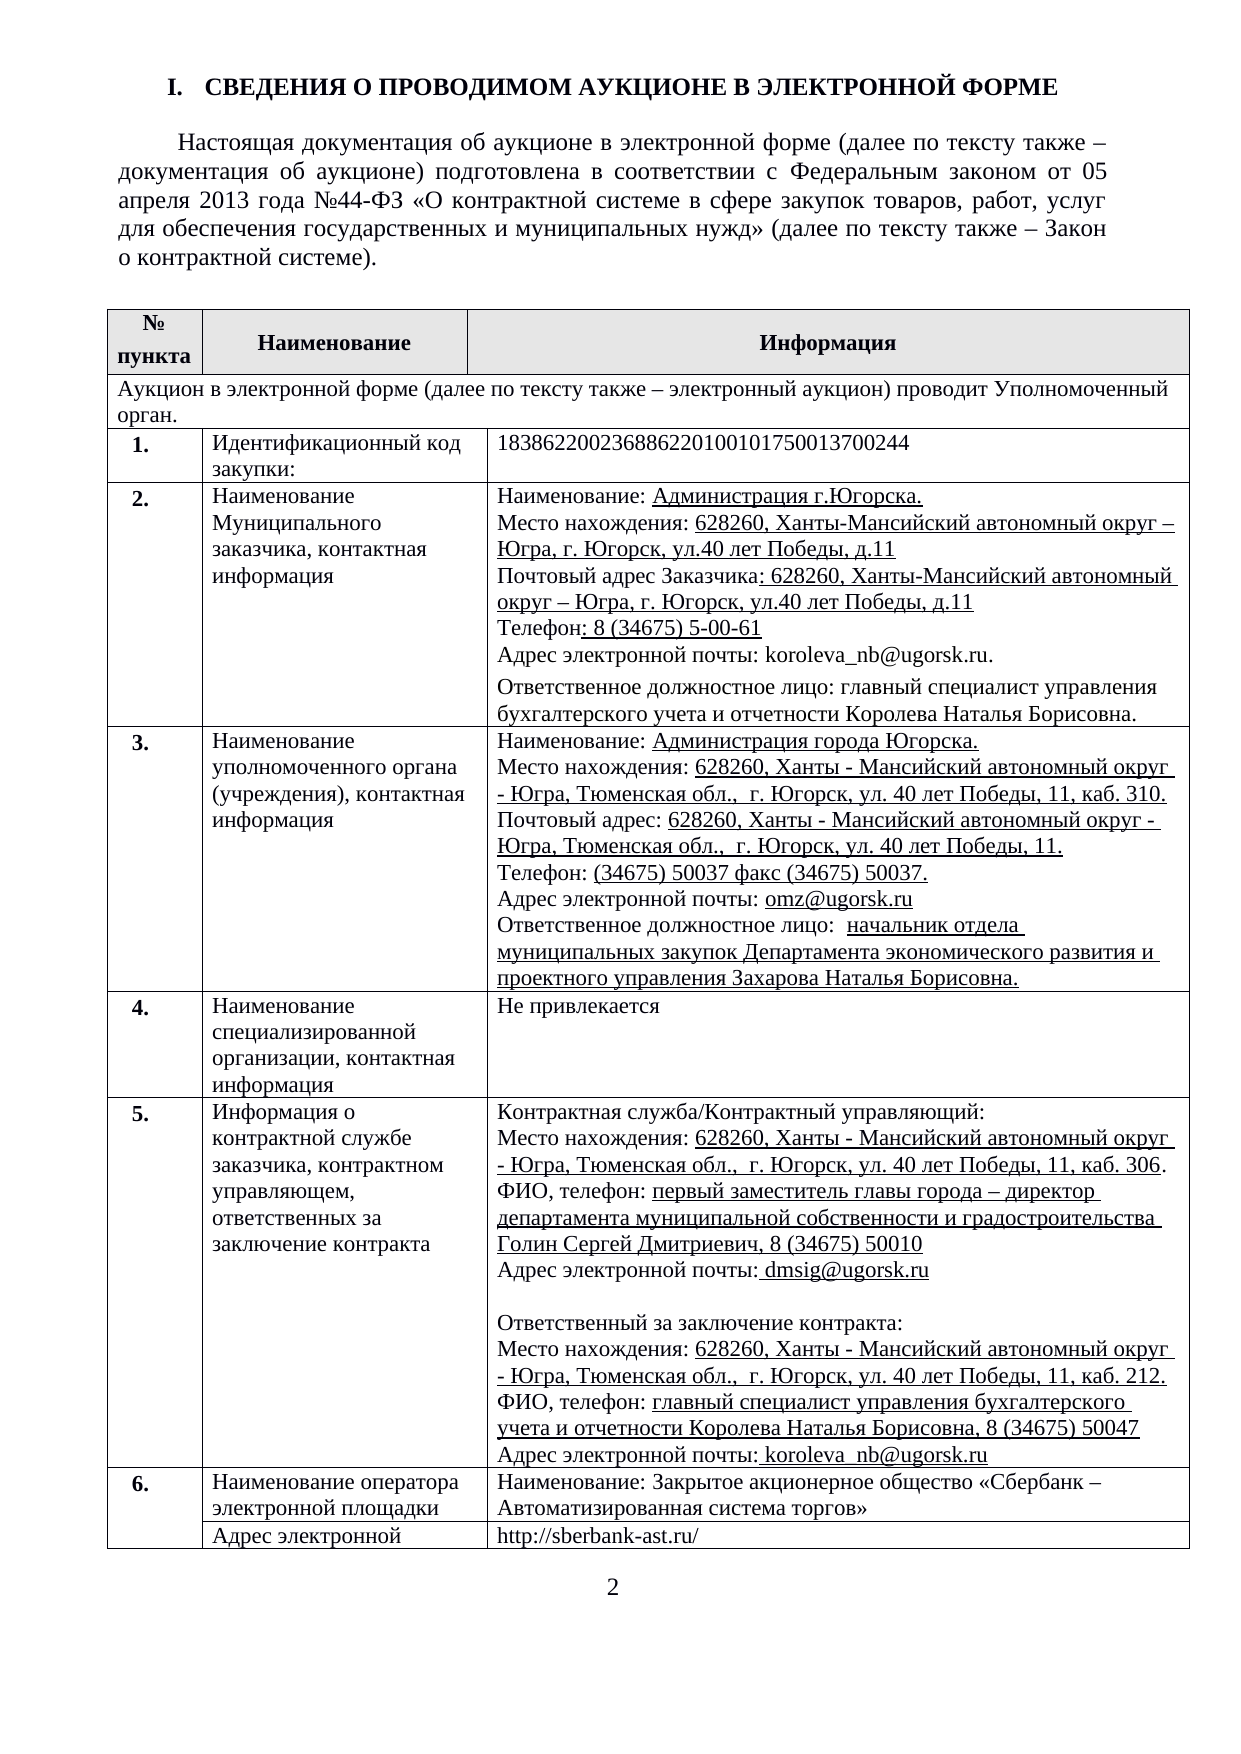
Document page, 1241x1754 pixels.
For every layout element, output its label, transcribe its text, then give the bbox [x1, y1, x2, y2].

table_cell [108, 727, 202, 991]
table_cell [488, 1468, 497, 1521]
table_cell Наименование уполномоченного органа (учреждения), контактная информация [203, 727, 487, 991]
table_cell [203, 1522, 487, 1548]
table_cell [108, 1098, 202, 1467]
table_header Информация [468, 310, 1189, 374]
list СВЕДЕНИЯ О ПРОВОДИМОМ АУКЦИОНЕ В ЭЛЕКТРОННОЙ ФОРМЕ [118, 72, 1107, 100]
table_cell Аукцион в электронной форме (далее по тексту также – электронный аукцион) проводит Уполномоченный орган. [108, 375, 1189, 428]
table_cell [108, 1468, 202, 1548]
table_cell Информация о контрактной службе заказчика, контрактном управляющем, ответственных за заключение контракта [203, 1098, 487, 1467]
table_cell Идентификационный код закупки: [203, 429, 487, 482]
table_cell Не привлекается [488, 992, 1189, 1097]
table_cell Контрактная служба/Контрактный управляющий: Место нахождения: 628260, Ханты - Мансийский автономный округ - Югра, Тюменская обл., г. Югорск, ул. 40 лет Победы, 11, каб. 306. ФИО, телефон: первый заместитель главы города – директор департамента муниципальной собственности и градостроительства Голин Сергей Дмитриевич, 8 (34675) 50010 Адрес электронной почты: dmsig@ugorsk.ru Ответственный за заключение контракта: Место нахождения: 628260, Ханты - Мансийский автономный округ - Югра, Тюменская обл., г. Югорск, ул. 40 лет Победы, 11, каб. 212. ФИО, телефон: главный специалист управления бухгалтерского учета и отчетности Королева Наталья Борисовна, 8 (34675) 50047 Адрес электронной почты: koroleva_nb@ugorsk.ru [488, 1098, 1189, 1467]
table_cell Наименование: Администрация г.Югорска. Место нахождения: 628260, Ханты-Мансийский автономный округ – Югра, г. Югорск, ул.40 лет Победы, д.11 Почтовый адрес Заказчика: 628260, Ханты-Мансийский автономный округ – Югра, г. Югорск, ул.40 лет Победы, д.11 Телефон: 8 (34675) 5-00-61 Адрес электронной почты: koroleva_nb@ugorsk.ru. Ответственное должностное лицо: главный специалист управления бухгалтерского учета и отчетности Королева Наталья Борисовна. [488, 483, 1189, 726]
table_cell Наименование специализированной организации, контактная информация [203, 992, 487, 1097]
table_header Наименование [203, 310, 467, 374]
table_cell Наименование Муниципального заказчика, контактная информация [203, 483, 487, 726]
table_cell [108, 992, 202, 1097]
table_header № пункта [108, 310, 202, 374]
table_cell Наименование: Администрация города Югорска. Место нахождения: 628260, Ханты - Мансийский автономный округ - Югра, Тюменская обл., г. Югорск, ул. 40 лет Победы, 11, каб. 310. Почтовый адрес: 628260, Ханты - Мансийский автономный округ - Югра, Тюменская обл., г. Югорск, ул. 40 лет Победы, 11. Телефон: (34675) 50037 факс (34675) 50037. Адрес электронной почты: omz@ugorsk.ru Ответственное должностное лицо: начальник отдела муниципальных закупок Департамента экономического развития и проектного управления Захарова Наталья Борисовна. [488, 727, 1189, 991]
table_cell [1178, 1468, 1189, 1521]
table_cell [488, 1522, 1189, 1548]
table_cell 183862200236886220100101750013700244 [488, 429, 1189, 482]
table_cell [108, 429, 202, 482]
table_cell Наименование оператора электронной площадки [203, 1468, 487, 1521]
table_cell [108, 483, 202, 726]
text Настоящая документация об аукционе в электронной форме (далее по тексту также – документация об аукционе) подготовлена в соответствии с Федеральным законом от 05 апреля 2013 года №44-ФЗ «О контрактной системе в сфере закупок товаров, работ, услуг для обеспечения государственных и муниципальных нужд» (далее по тексту также – Закон о контрактной системе). [118, 127, 1107, 271]
